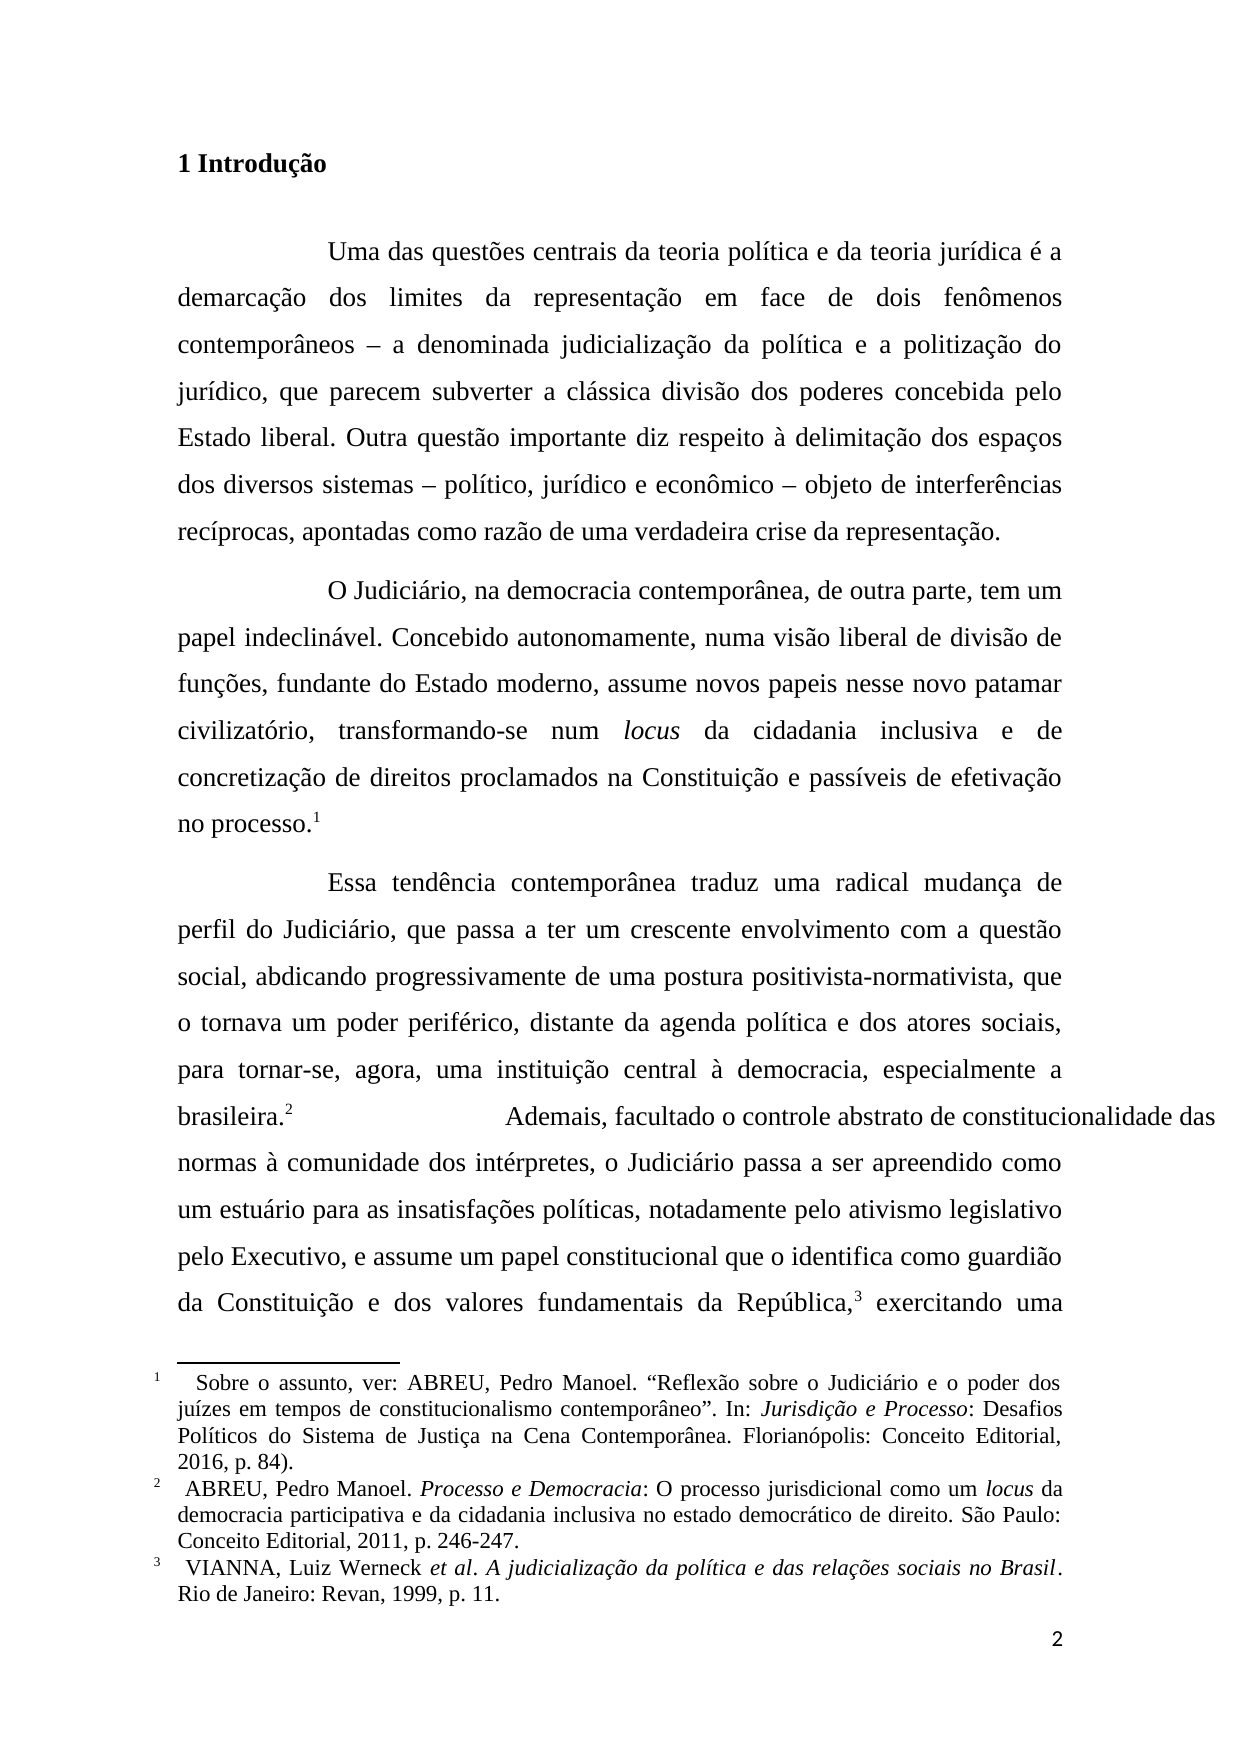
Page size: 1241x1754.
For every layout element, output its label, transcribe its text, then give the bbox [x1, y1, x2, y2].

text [177, 867, 1063, 1318]
text 1 Introdução [136, 148, 1063, 179]
text Uma das questões centrais da teoria política e da teoria jurídica é a demarcação dos limites da representação em face de dois fenômenos contemporâneos – a denominada judicialização da política e a politização do jurídico, que parecem subverter a clássica divisão dos poderes concebida pelo Estado liberal. Outra questão importante diz respeito à delimitação dos espaços dos diversos sistemas – político, jurídico e econômico – objeto de interferências recíprocas, apontadas como razão de uma verdadeira crise da representação. [177, 235, 1063, 546]
text O Judiciário, na democracia contemporânea, de outra parte, tem um papel indeclinável. Concebido autonomamente, numa visão liberal de divisão de funções, fundante do Estado moderno, assume novos papeis nesse novo patamar civilizatório, transformando-se num locus da cidadania inclusiva e de concretização de direitos proclamados na Constituição e passíveis de efetivação no processo. [177, 574, 1063, 838]
